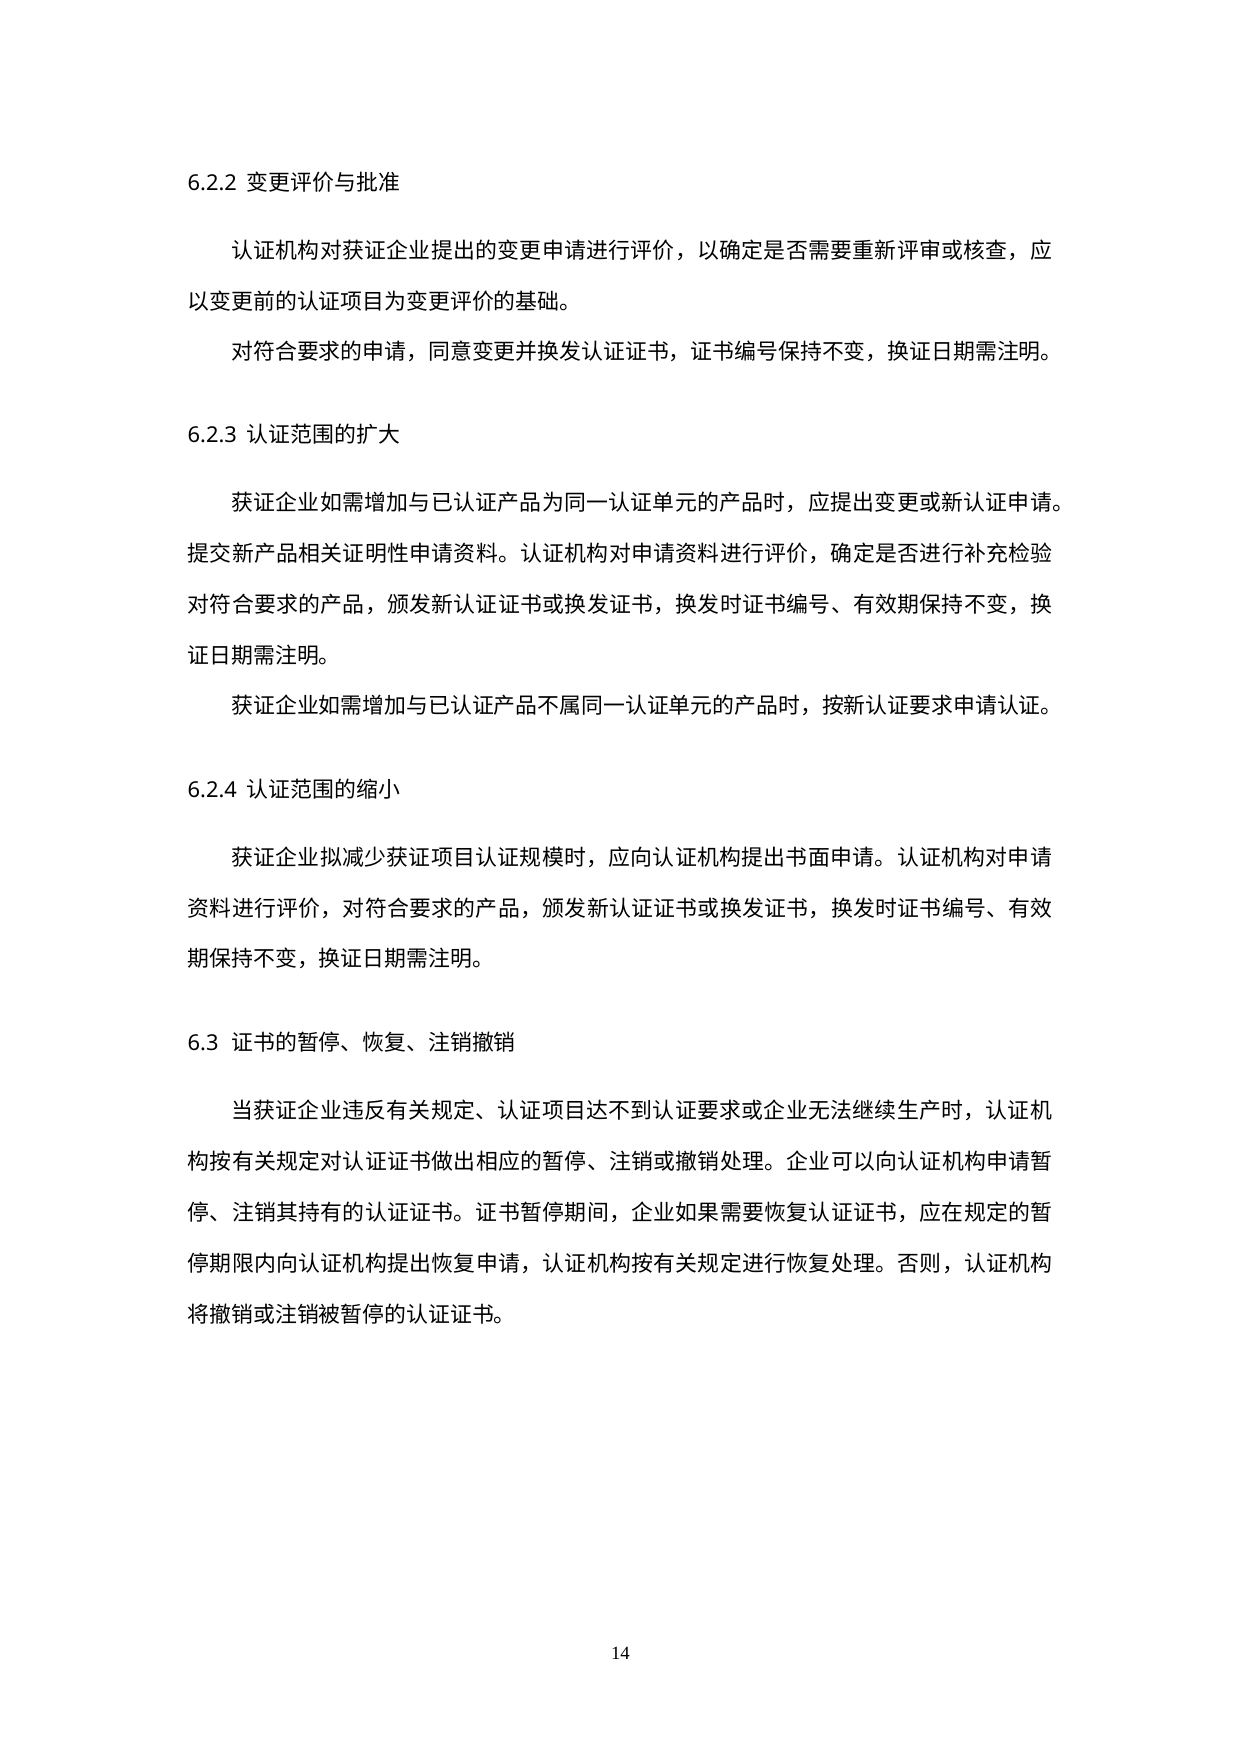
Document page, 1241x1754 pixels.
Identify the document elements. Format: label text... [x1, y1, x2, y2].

list 变更评价与批准 [187, 164, 1053, 198]
text 获证企业拟减少获证项目认证规模时，应向认证机构提出书面申请。认证机构对申请资料进行评价，对符合要求的产品，颁发新认证证书或换发证书，换发时证书编号、有效期保持不变，换证日期需注明。 [187, 838, 1053, 974]
text 认证机构对获证企业提出的变更申请进行评价，以确定是否需要重新评审或核查，应以变更前的认证项目为变更评价的基础。 [187, 232, 1053, 317]
list 认证范围的扩大 [187, 416, 1053, 450]
list 认证范围的缩小 [187, 771, 1053, 804]
text 获证企业如需增加与已认证产品不属同一认证单元的产品时，按新认证要求申请认证。 [187, 687, 1053, 721]
text 对符合要求的申请，同意变更并换发认证证书，证书编号保持不变，换证日期需注明。 [187, 332, 1053, 366]
text 获证企业如需增加与已认证产品为同一认证单元的产品时，应提出变更或新认证申请。提交新产品相关证明性申请资料。认证机构对申请资料进行评价，确定是否进行补充检验。对符合要求的产品，颁发新认证证书或换发证书，换发时证书编号、有效期保持不变，换证日期需注明。 [187, 484, 1053, 671]
text 当获证企业违反有关规定、认证项目达不到认证要求或企业无法继续生产时，认证机构按有关规定对认证证书做出相应的暂停、注销或撤销处理。企业可以向认证机构申请暂停、注销其持有的认证证书。证书暂停期间，企业如果需要恢复认证证书，应在规定的暂停期限内向认证机构提出恢复申请，认证机构按有关规定进行恢复处理。否则，认证机构将撤销或注销被暂停的认证证书。 [187, 1092, 1053, 1330]
list 证书的暂停、恢复、注销撤销 [187, 1024, 1053, 1058]
